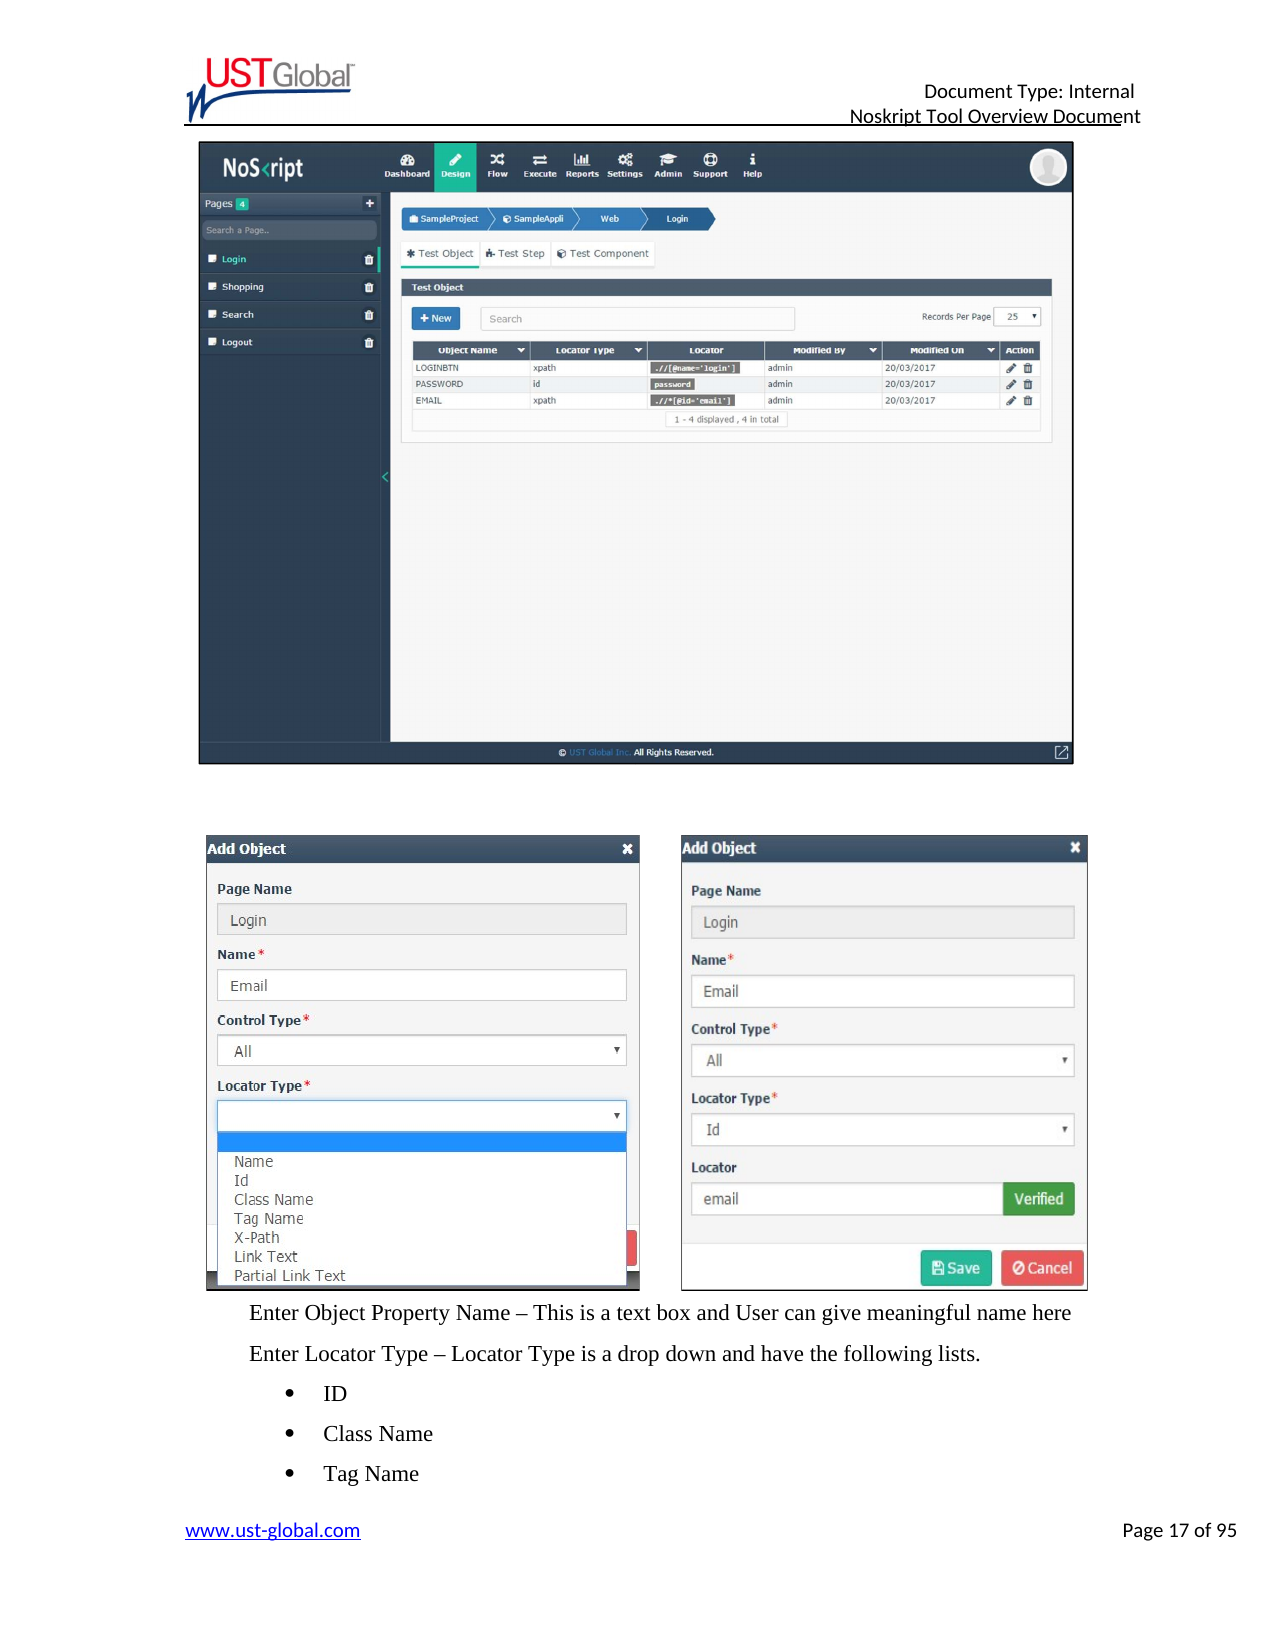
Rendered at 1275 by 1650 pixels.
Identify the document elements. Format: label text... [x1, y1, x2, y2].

picture [681, 835, 1088, 1291]
text Enter Object Property Name – This is a text box and User can give meaningful name here [243, 1299, 1127, 1326]
list ID [286, 1380, 486, 1407]
list Class Name [286, 1420, 486, 1447]
text Enter Locator Type – Locator Type is a drop down and have the following lists. [243, 1340, 1127, 1366]
picture [206, 835, 640, 1291]
list Tag Name [286, 1460, 486, 1487]
picture [186, 57, 356, 124]
picture [200, 143, 1071, 762]
